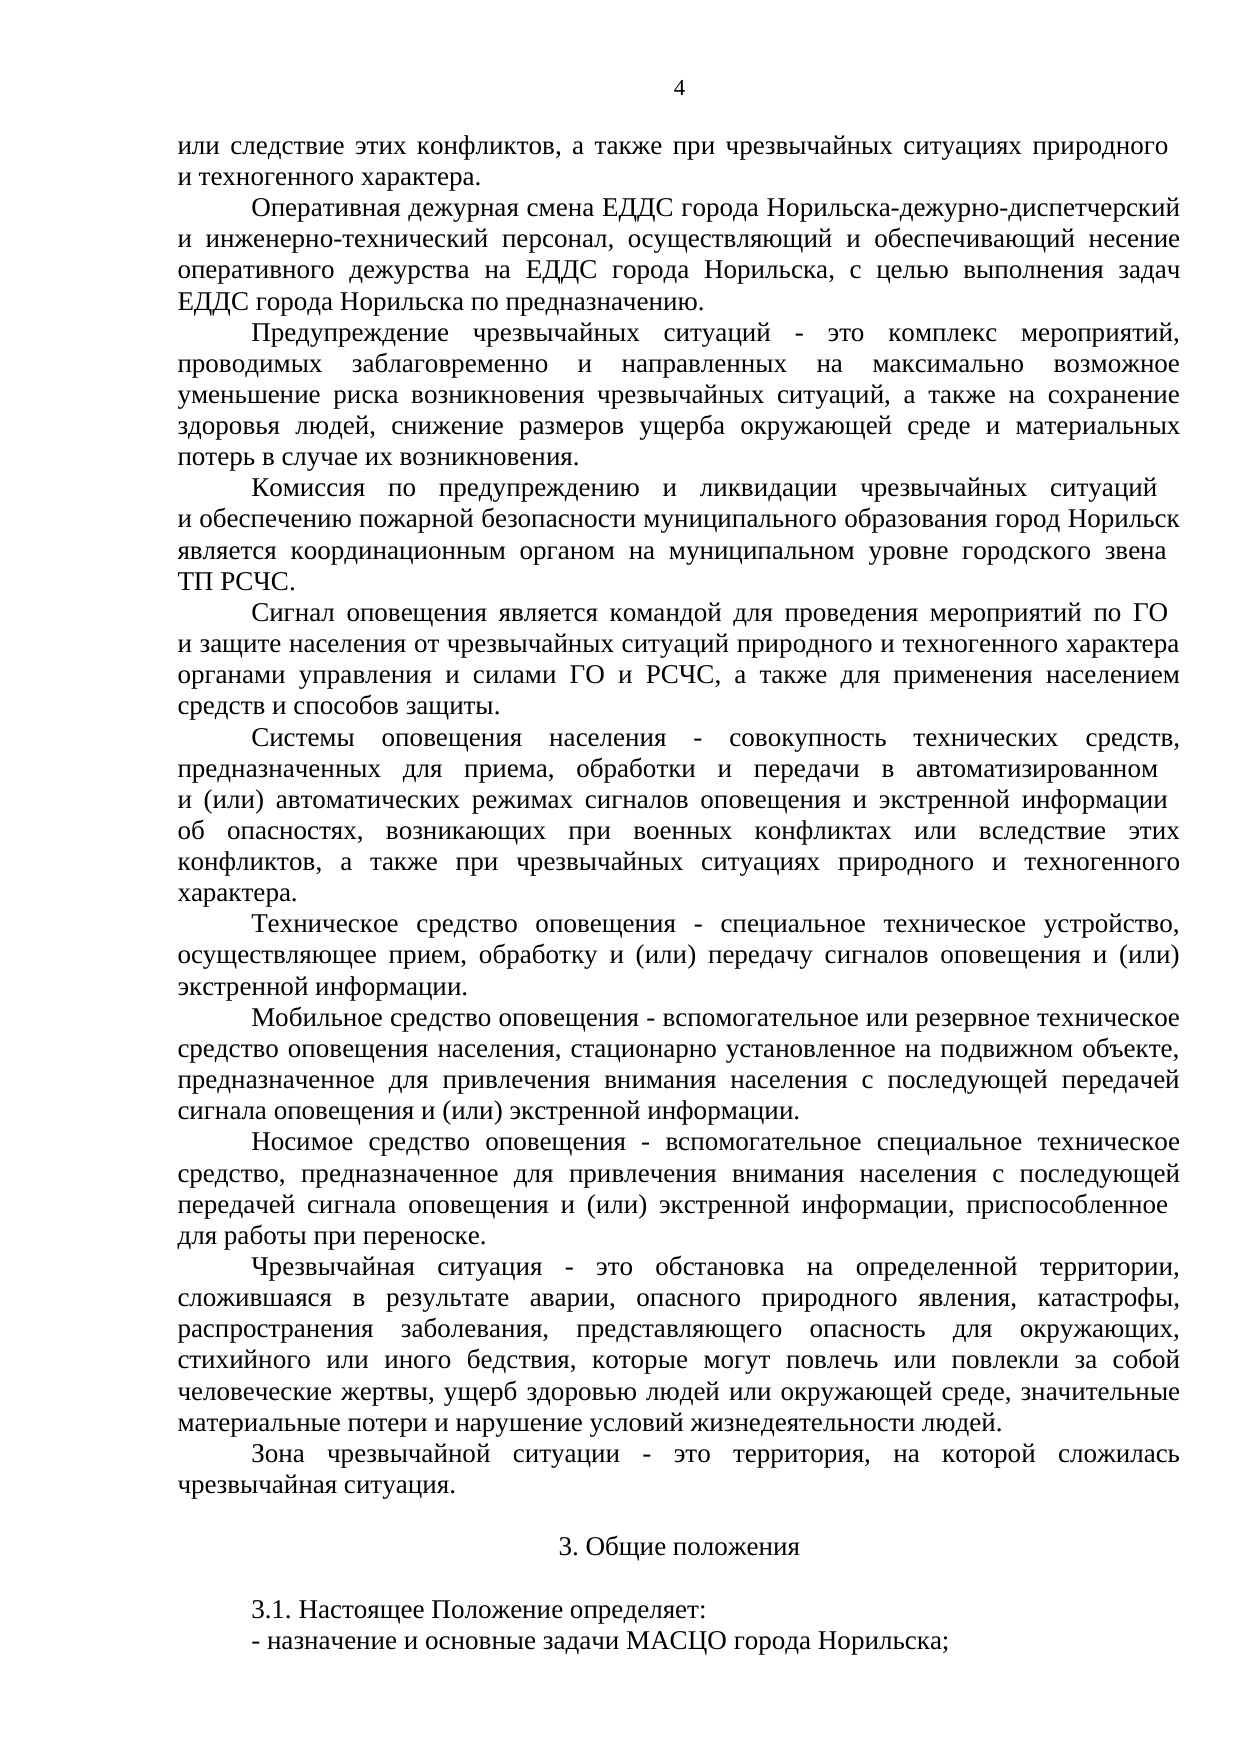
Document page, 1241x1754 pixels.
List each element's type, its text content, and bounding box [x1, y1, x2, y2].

text Оперативная дежурная смена ЕДДС города Норильска-дежурно-диспетчерский и инженерно-технический персонал, осуществляющий и обеспечивающий несение оперативного дежурства на ЕДДС города Норильска, с целью выполнения задач ЕДДС города Норильска по предназначению. [177, 191, 1181, 316]
text Системы оповещения населения - совокупность технических средств, предназначенных для приема, обработки и передачи в автоматизированном и (или) автоматических режимах сигналов оповещения и экстренной информации об опасностях, возникающих при военных конфликтах или вследствие этих конфликтов, а также при чрезвычайных ситуациях природного и техногенного характера. [177, 721, 1181, 907]
text Чрезвычайная ситуация - это обстановка на определенной территории, сложившаяся в результате аварии, опасного природного явления, катастрофы, распространения заболевания, представляющего опасность для окружающих, стихийного или иного бедствия, которые могут повлечь или повлекли за собой человеческие жертвы, ущерб здоровью людей или окружающей среде, значительные материальные потери и нарушение условий жизнедеятельности людей. [177, 1250, 1181, 1437]
text Предупреждение чрезвычайных ситуаций - это комплекс мероприятий, проводимых заблаговременно и направленных на максимально возможное уменьшение риска возникновения чрезвычайных ситуаций, а также на сохранение здоровья людей, снижение размеров ущерба окружающей среде и материальных потерь в случае их возникновения. [177, 316, 1181, 471]
text Техническое средство оповещения - специальное техническое устройство, осуществляющее прием, обработку и (или) передачу сигналов оповещения и (или) экстренной информации. [177, 907, 1181, 1001]
text 3. Общие положения [177, 1530, 1181, 1562]
text Носимое средство оповещения - вспомогательное специальное техническое средство, предназначенное для привлечения внимания населения с последующей передачей сигнала оповещения и (или) экстренной информации, приспособленное для работы при переноске. [177, 1126, 1181, 1250]
text 3.1. Настоящее Положение определяет: [177, 1593, 1181, 1624]
text - назначение и основные задачи МАСЦО города Норильска; [177, 1624, 1181, 1655]
text Мобильное средство оповещения - вспомогательное или резервное техническое средство оповещения населения, стационарно установленное на подвижном объекте, предназначенное для привлечения внимания населения с последующей передачей сигнала оповещения и (или) экстренной информации. [177, 1001, 1181, 1126]
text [177, 129, 1181, 191]
text Зона чрезвычайной ситуации - это территория, на которой сложилась чрезвычайная ситуация. [177, 1437, 1181, 1499]
text Комиссия по предупреждению и ликвидации чрезвычайных ситуаций и обеспечению пожарной безопасности муниципального образования город Норильск является координационным органом на муниципальном уровне городского звена ТП РСЧС. [177, 471, 1181, 596]
text Сигнал оповещения является командой для проведения мероприятий по ГО и защите населения от чрезвычайных ситуаций природного и техногенного характера органами управления и силами ГО и РСЧС, а также для применения населением средств и способов защиты. [177, 596, 1181, 721]
